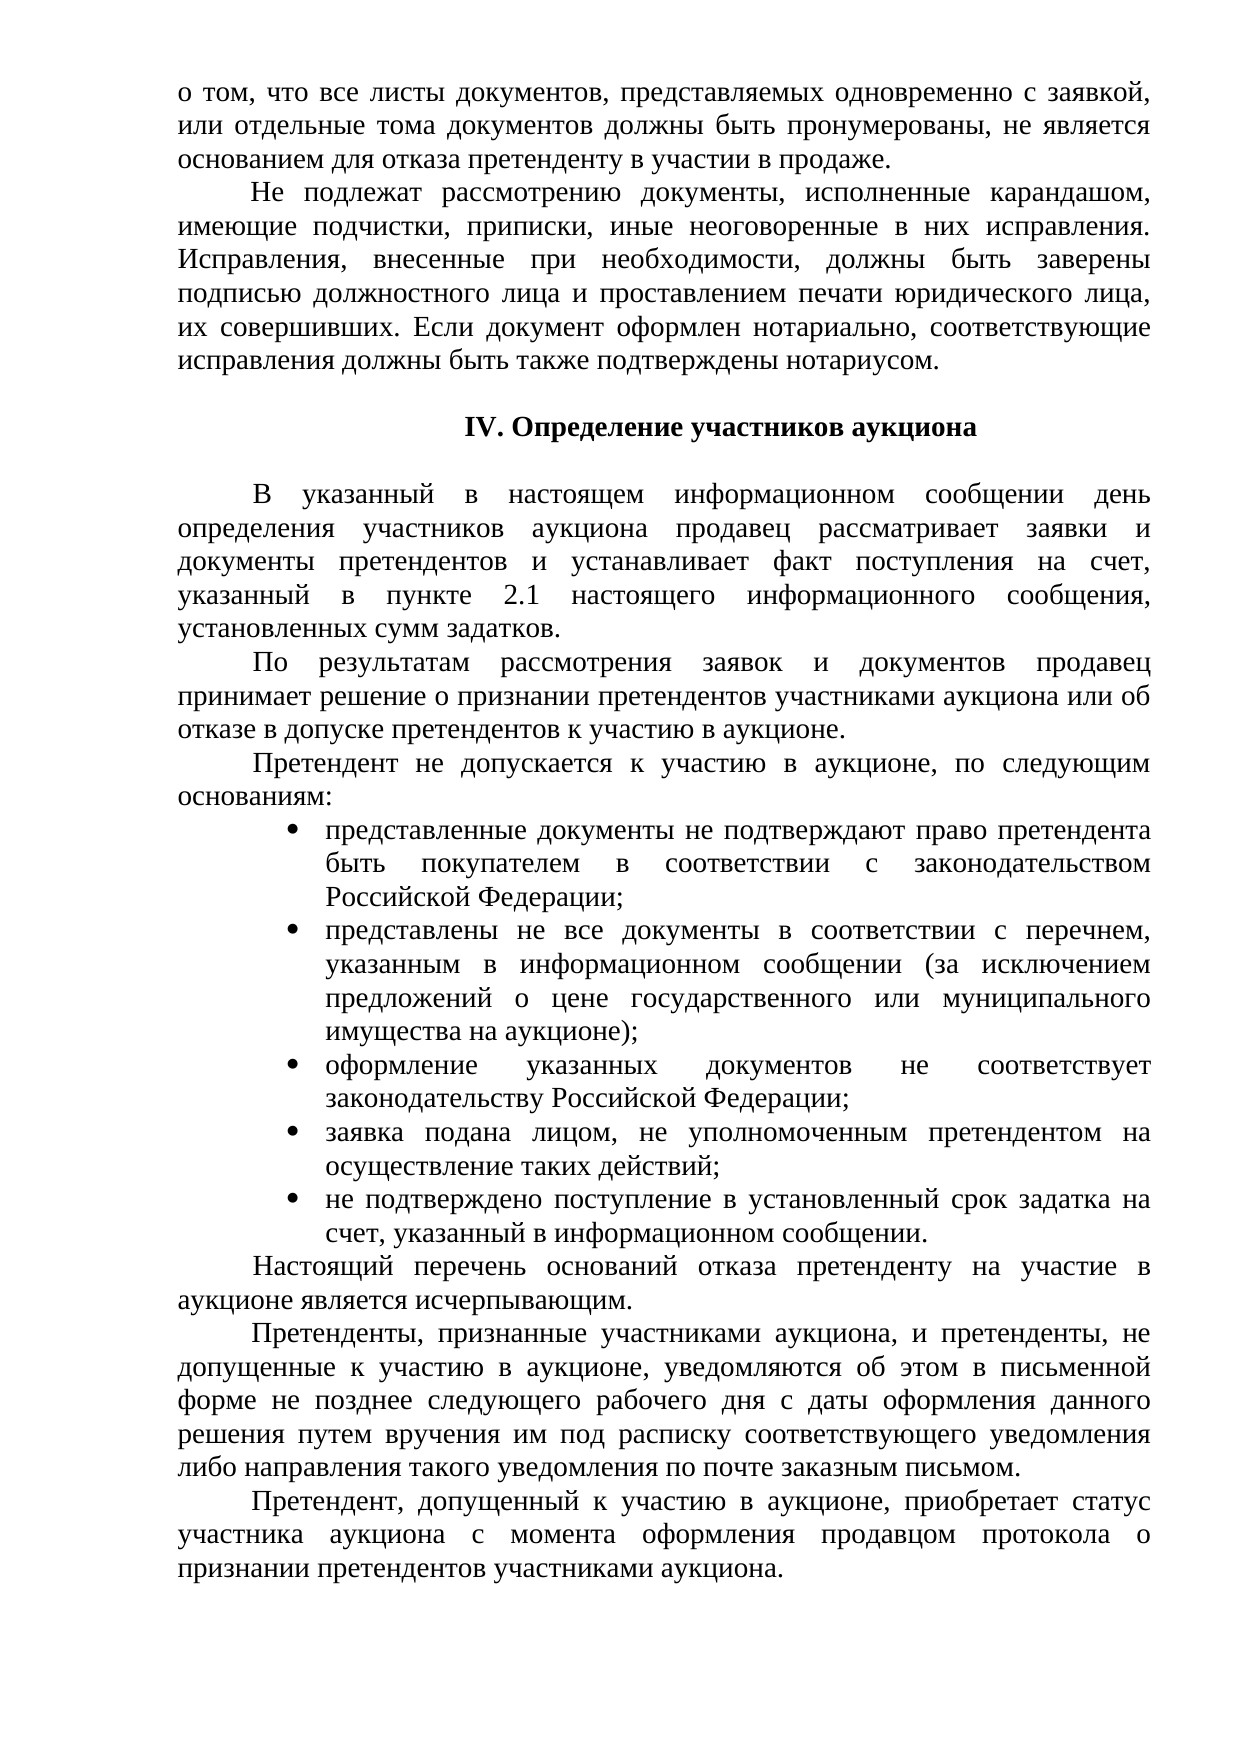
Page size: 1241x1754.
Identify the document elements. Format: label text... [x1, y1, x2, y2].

list не подтверждено поступление в установленный срок задатка на счет, указанный в информационном сообщении. [288, 1181, 1152, 1248]
list представлены не все документы в соответствии с перечнем, указанным в информационном сообщении (за исключением предложений о цене государственного или муниципального имущества на аукционе); [288, 912, 1152, 1047]
list представленные документы не подтверждают право претендента быть покупателем в соответствии с законодательством Российской Федерации; [288, 812, 1152, 912]
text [177, 74, 1152, 174]
text Претендент не допускается к участию в аукционе, по следующим основаниям: [177, 745, 1152, 812]
text Претенденты, признанные участниками аукциона, и претенденты, не допущенные к участию в аукционе, уведомляются об этом в письменной форме не позднее следующего рабочего дня с даты оформления данного решения путем вручения им под расписку соответствующего уведомления либо направления такого уведомления по почте заказным письмом. [177, 1315, 1152, 1483]
text IV. Определение участников аукциона [290, 409, 1152, 443]
text Настоящий перечень оснований отказа претенденту на участие в аукционе является исчерпывающим. [177, 1248, 1152, 1315]
text В указанный в настоящем информационном сообщении день определения участников аукциона продавец рассматривает заявки и документы претендентов и устанавливает факт поступления на счет, указанный в пункте 2.1 настоящего информационного сообщения, установленных сумм задатков. [177, 476, 1152, 644]
list оформление указанных документов не соответствует законодательству Российской Федерации; [288, 1047, 1152, 1114]
text Не подлежат рассмотрению документы, исполненные карандашом, имеющие подчистки, приписки, иные неоговоренные в них исправления. Исправления, внесенные при необходимости, должны быть заверены подписью должностного лица и проставлением печати юридического лица, их совершивших. Если документ оформлен нотариально, соответствующие исправления должны быть также подтверждены нотариусом. [177, 174, 1152, 376]
text По результатам рассмотрения заявок и документов продавец принимает решение о признании претендентов участниками аукциона или об отказе в допуске претендентов к участию в аукционе. [177, 644, 1152, 745]
text Претендент, допущенный к участию в аукционе, приобретает статус участника аукциона с момента оформления продавцом протокола о признании претендентов участниками аукциона. [177, 1483, 1152, 1584]
list заявка подана лицом, не уполномоченным претендентом на осуществление таких действий; [288, 1114, 1152, 1181]
